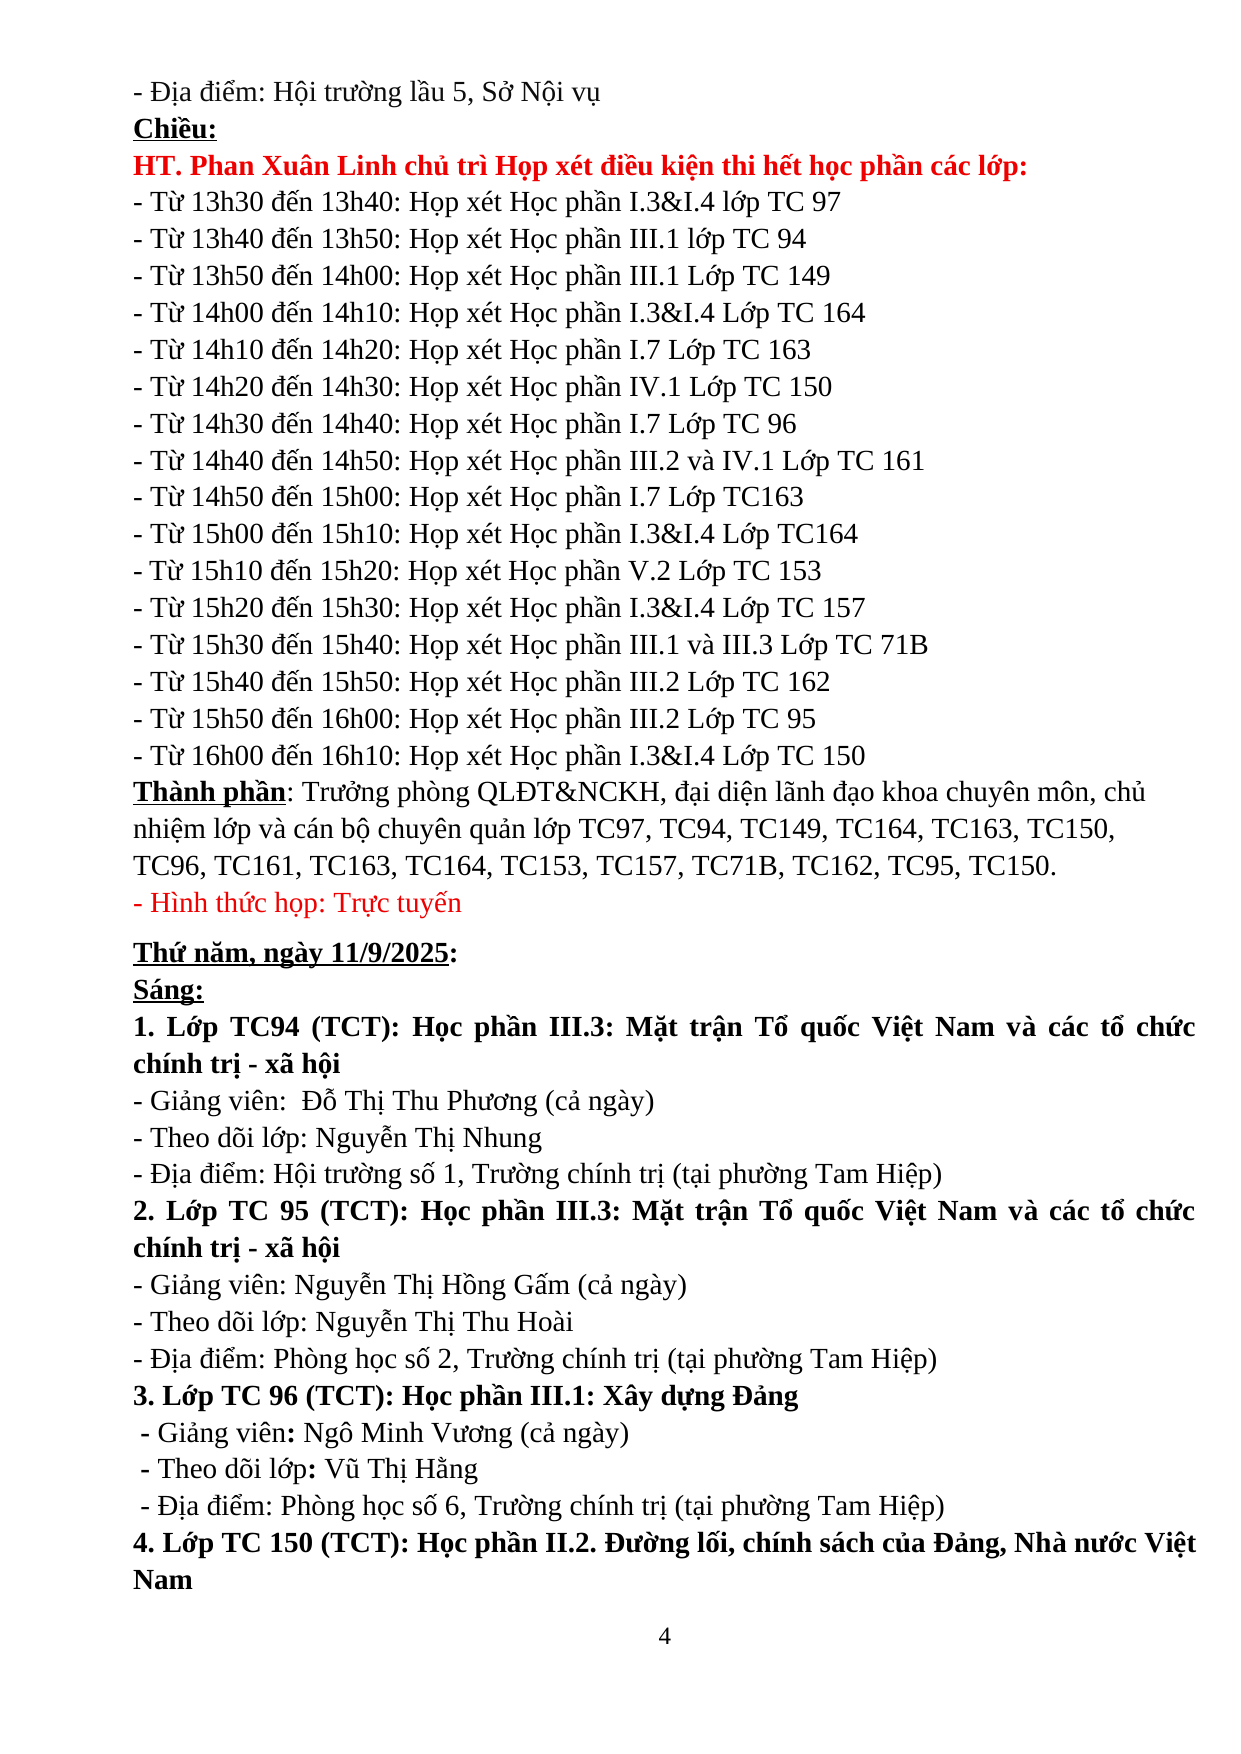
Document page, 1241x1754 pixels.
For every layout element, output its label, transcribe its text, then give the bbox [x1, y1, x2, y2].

text - Từ 14h10 đến 14h20: Họp xét Học phần I.7 Lớp TC 163 [133, 332, 1196, 366]
text - Từ 15h50 đến 16h00: Họp xét Học phần III.2 Lớp TC 95 [133, 701, 1196, 734]
text - Địa điểm: Hội trường số 1, Trường chính trị (tại phường Tam Hiệp) [133, 1157, 1196, 1190]
text - Từ 14h30 đến 14h40: Họp xét Học phần I.7 Lớp TC 96 [133, 406, 1196, 439]
text Chiều: [133, 111, 1196, 144]
text - Từ 14h50 đến 15h00: Họp xét Học phần I.7 Lớp TC163 [133, 479, 1196, 513]
text - Từ 15h10 đến 15h20: Họp xét Học phần V.2 Lớp TC 153 [133, 553, 1196, 587]
text - Giảng viên: Ngô Minh Vương (cả ngày) [133, 1415, 1196, 1448]
text - Hình thức họp: Trực tuyến [133, 885, 1196, 919]
text - Từ 15h30 đến 15h40: Họp xét Học phần III.1 và III.3 Lớp TC 71B [133, 627, 1196, 661]
text - Giảng viên: Nguyễn Thị Hồng Gấm (cả ngày) [133, 1267, 1196, 1301]
text - Từ 13h50 đến 14h00: Họp xét Học phần III.1 Lớp TC 149 [133, 258, 1196, 292]
text 2. Lớp TC 95 (TCT): Học phần III.3: Mặt trận Tổ quốc Việt Nam và các tổ chức chính trị - xã hội [133, 1193, 1196, 1264]
text - Theo dõi lớp: Nguyễn Thị Nhung [133, 1120, 1196, 1153]
text - Theo dõi lớp: Vũ Thị Hằng [133, 1452, 1196, 1485]
text - Từ 14h20 đến 14h30: Họp xét Học phần IV.1 Lớp TC 150 [133, 369, 1196, 402]
text - Địa điểm: Hội trường lầu 5, Sở Nội vụ [133, 74, 1196, 107]
text - Từ 15h00 đến 15h10: Họp xét Học phần I.3&I.4 Lớp TC164 [133, 516, 1196, 550]
text HT. Phan Xuân Linh chủ trì Họp xét điều kiện thi hết học phần các lớp: [133, 148, 1196, 181]
text - Từ 14h00 đến 14h10: Họp xét Học phần I.3&I.4 Lớp TC 164 [133, 295, 1196, 329]
text 1. Lớp TC94 (TCT): Học phần III.3: Mặt trận Tổ quốc Việt Nam và các tổ chức chính trị - xã hội [133, 1009, 1196, 1079]
text - Từ 13h40 đến 13h50: Họp xét Học phần III.1 lớp TC 94 [133, 221, 1196, 255]
text - Địa điểm: Phòng học số 6, Trường chính trị (tại phường Tam Hiệp) [133, 1488, 1196, 1522]
text Sáng: [133, 972, 1196, 1006]
text - Từ 13h30 đến 13h40: Họp xét Học phần I.3&I.4 lớp TC 97 [133, 184, 1196, 218]
text - Từ 15h20 đến 15h30: Họp xét Học phần I.3&I.4 Lớp TC 157 [133, 590, 1196, 624]
text - Từ 16h00 đến 16h10: Họp xét Học phần I.3&I.4 Lớp TC 150 [133, 738, 1196, 771]
text Thứ năm, ngày 11/9/2025: [133, 935, 1196, 969]
text - Từ 14h40 đến 14h50: Họp xét Học phần III.2 và IV.1 Lớp TC 161 [133, 443, 1196, 476]
text - Giảng viên: Đỗ Thị Thu Phương (cả ngày) [133, 1083, 1196, 1116]
text - Theo dõi lớp: Nguyễn Thị Thu Hoài [133, 1304, 1196, 1338]
text 3. Lớp TC 96 (TCT): Học phần III.1: Xây dựng Đảng [133, 1378, 1196, 1411]
text - Từ 15h40 đến 15h50: Họp xét Học phần III.2 Lớp TC 162 [133, 664, 1196, 697]
text 4. Lớp TC 150 (TCT): Học phần II.2. Đường lối, chính sách của Đảng, Nhà nước Việt Nam [133, 1525, 1196, 1596]
text - Địa điểm: Phòng học số 2, Trường chính trị (tại phường Tam Hiệp) [133, 1341, 1196, 1374]
text Thành phần: Trưởng phòng QLĐT&NCKH, đại diện lãnh đạo khoa chuyên môn, chủ nhiệm lớp và cán bộ chuyên quản lớp TC97, TC94, TC149, TC164, TC163, TC150, TC96, TC161, TC163, TC164, TC153, TC157, TC71B, TC162, TC95, TC150. [133, 774, 1196, 882]
